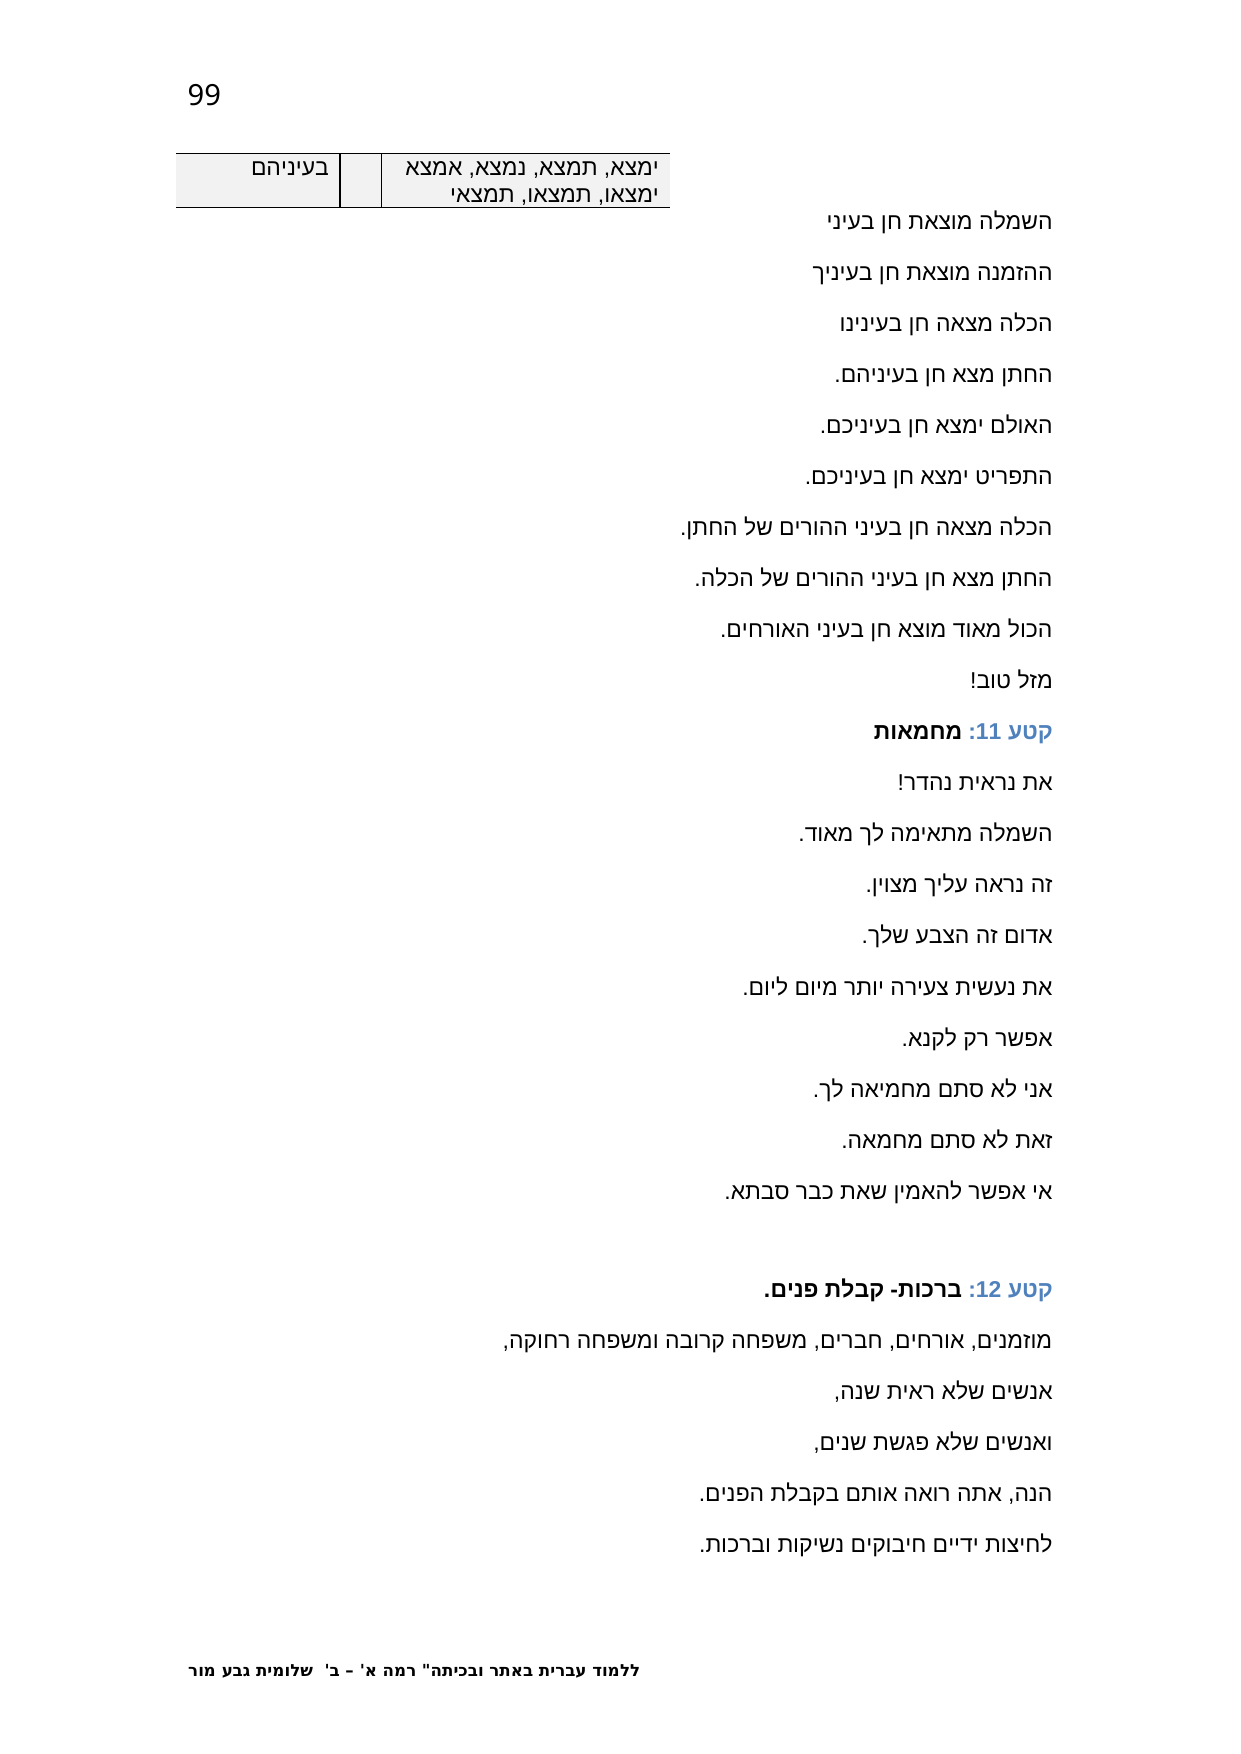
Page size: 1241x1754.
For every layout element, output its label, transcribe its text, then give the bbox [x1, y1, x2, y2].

text הכול מאוד מוצא חן בעיני האורחים. [187, 616, 1053, 643]
text הכלה מצאה חן בעיני ההורים של החתן. [187, 514, 1053, 541]
text אדום זה הצבע שלך. [187, 922, 1053, 949]
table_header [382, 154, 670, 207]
text את נראית נהדר! [187, 769, 1053, 796]
text אנשים שלא ראית שנה, [187, 1378, 1053, 1404]
text זאת לא סתם מחמאה. [187, 1127, 1053, 1153]
text החתן מצא חן בעיניהם. [187, 361, 1053, 387]
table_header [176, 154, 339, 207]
text השמלה מתאימה לך מאוד. [187, 820, 1053, 847]
text מוזמנים, אורחים, חברים, משפחה קרובה ומשפחה רחוקה, [187, 1327, 1053, 1353]
text האולם ימצא חן בעיניכם. [187, 412, 1053, 438]
text קטע 11: מחמאות [187, 718, 1053, 745]
text הכלה מצאה חן בעינינו [187, 310, 1053, 336]
text אי אפשר להאמין שאת כבר סבתא. [187, 1178, 1053, 1204]
text אפשר רק לקנא. [187, 1024, 1053, 1051]
text השמלה מוצאת חן בעיני [187, 208, 1053, 234]
text קטע 12: ברכות- קבלת פנים. [187, 1276, 1053, 1302]
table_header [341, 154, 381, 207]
text החתן מצא חן בעיני ההורים של הכלה. [187, 565, 1053, 592]
text ואנשים שלא פגשת שנים, [187, 1429, 1053, 1455]
text לחיצות ידיים חיבוקים נשיקות וברכות. [187, 1531, 1053, 1557]
text אני לא סתם מחמיאה לך. [187, 1076, 1053, 1102]
text זה נראה עליך מצוין. [187, 871, 1053, 898]
text הנה, אתה רואה אותם בקבלת הפנים. [187, 1480, 1053, 1506]
text התפריט ימצא חן בעיניכם. [187, 463, 1053, 489]
text מזל טוב! [187, 667, 1053, 694]
text את נעשית צעירה יותר מיום ליום. [187, 973, 1053, 1000]
text ההזמנה מוצאת חן בעיניך [187, 259, 1053, 285]
